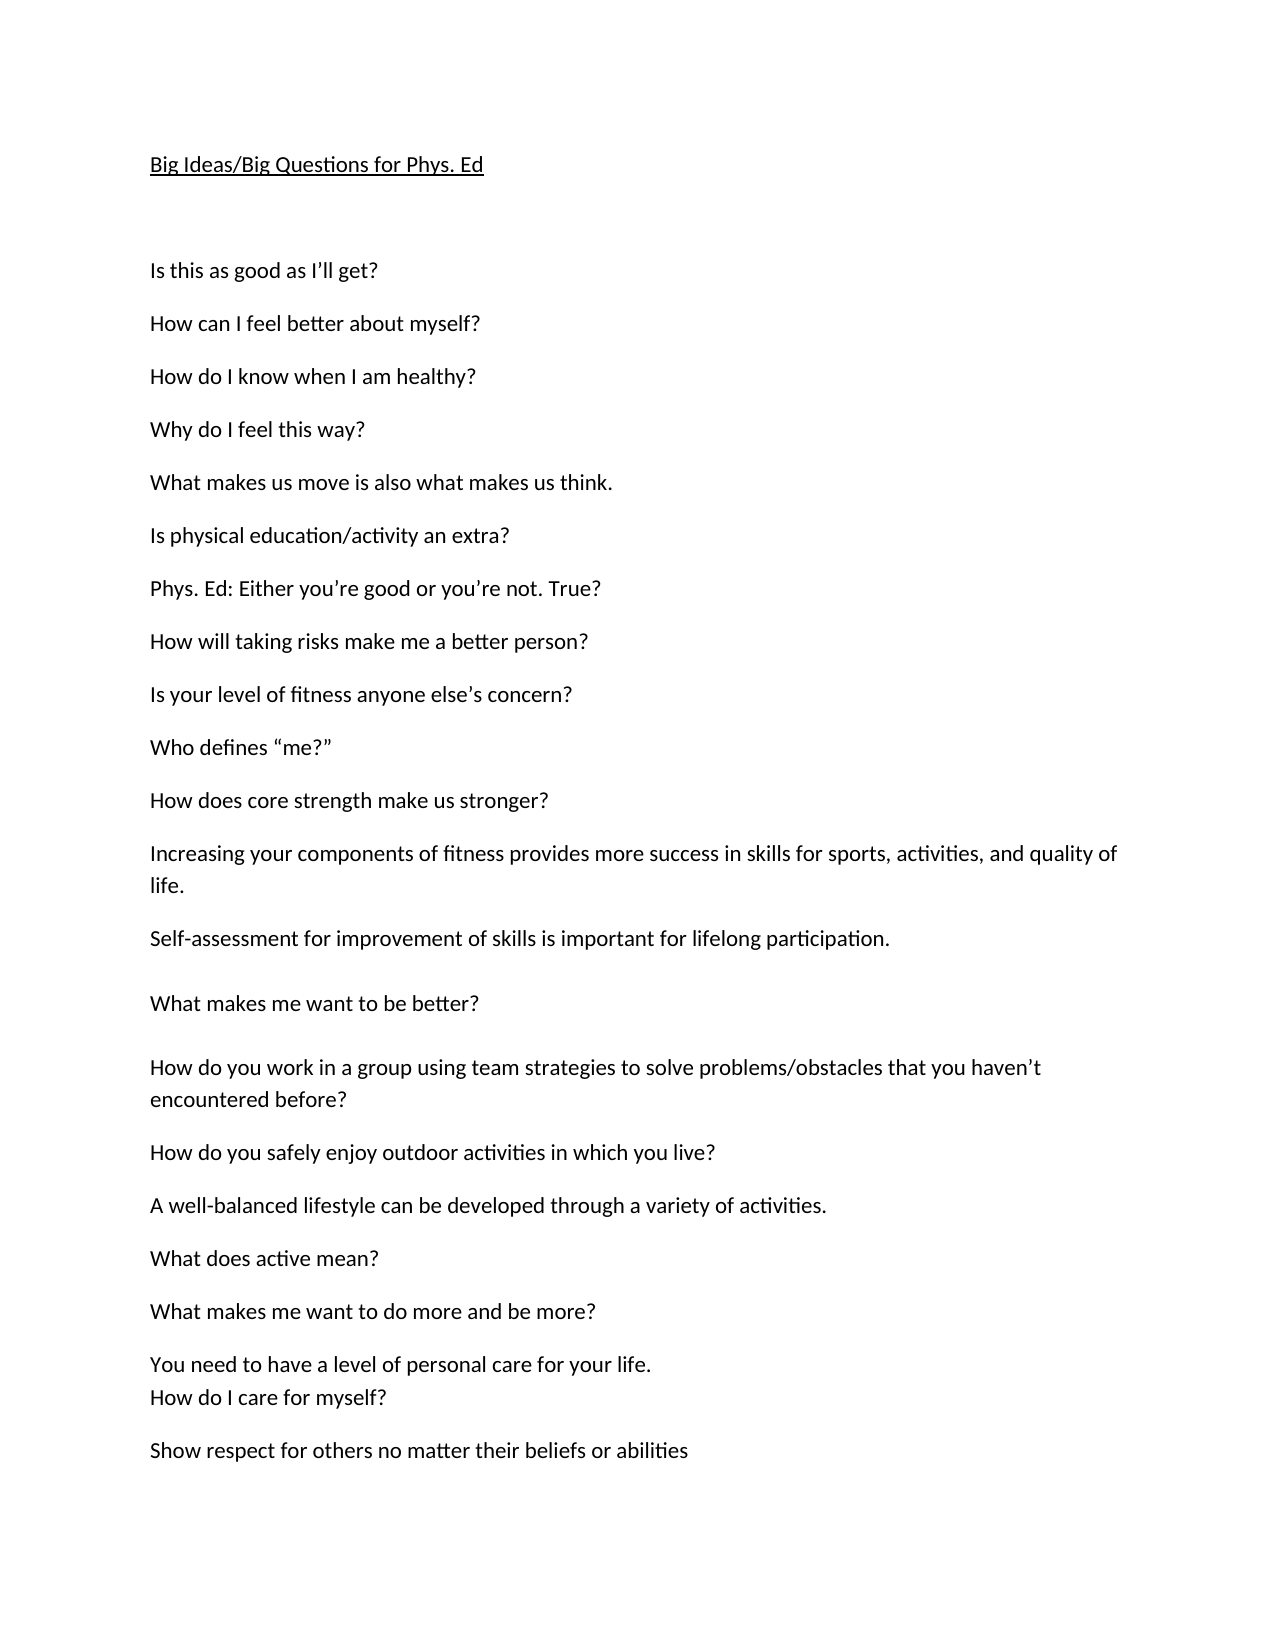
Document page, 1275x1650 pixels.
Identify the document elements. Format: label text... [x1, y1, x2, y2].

text What does active mean? [150, 1244, 1125, 1272]
text A well-balanced lifestyle can be developed through a variety of activities. [150, 1191, 1125, 1219]
text How can I feel better about myself? [150, 309, 1125, 337]
text How do I know when I am healthy? [150, 362, 1125, 390]
text What makes me want to do more and be more? [150, 1297, 1125, 1326]
text Why do I feel this way? [150, 415, 1125, 443]
text You need to have a level of personal care for your life. [150, 1351, 1125, 1378]
text Is physical education/activity an extra? [150, 521, 1125, 549]
text How do I care for myself? [150, 1383, 1125, 1411]
text Increasing your components of fitness provides more success in skills for sports, activities, and quality of life. [150, 839, 1125, 899]
text What makes us move is also what makes us think. [150, 468, 1125, 496]
text Show respect for others no matter their beliefs or abilities [150, 1436, 1125, 1464]
text Phys. Ed: Either you’re good or you’re not. True? [150, 574, 1125, 602]
text How does core strength make us stronger? [150, 786, 1125, 814]
text How will taking risks make me a better person? [150, 627, 1125, 655]
text Who defines “me?” [150, 733, 1125, 761]
text How do you work in a group using team strategies to solve problems/obstacles that you haven’t encountered before? [150, 1053, 1125, 1113]
text Is this as good as I’ll get? [150, 256, 1125, 284]
text Self-assessment for improvement of skills is important for lifelong participation. [150, 924, 1125, 952]
text Big Ideas/Big Questions for Phys. Ed [150, 150, 1125, 178]
text How do you safely enjoy outdoor activities in which you live? [150, 1138, 1125, 1166]
text Is your level of fitness anyone else’s concern? [150, 680, 1125, 708]
text What makes me want to be better? [150, 989, 1125, 1017]
